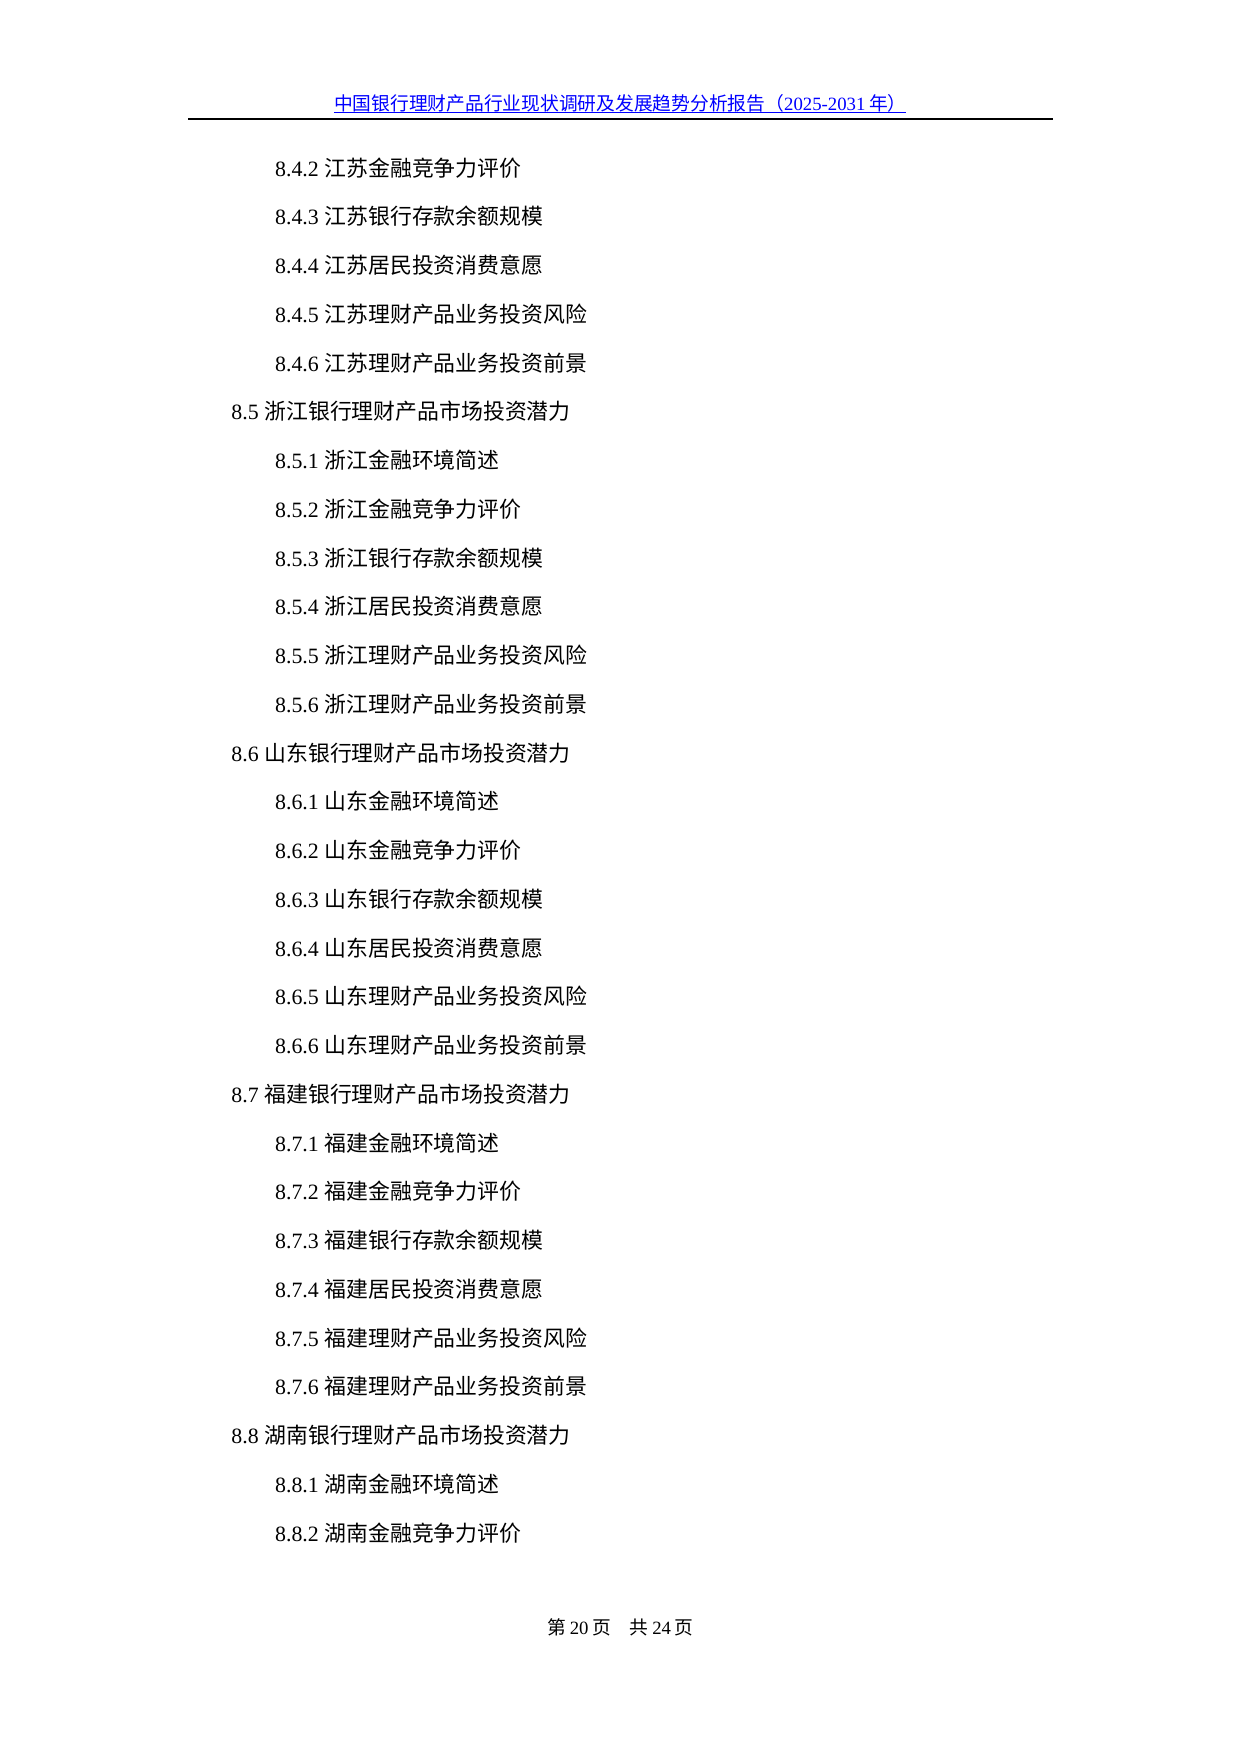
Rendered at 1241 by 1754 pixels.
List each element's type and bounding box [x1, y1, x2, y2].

text [187, 150, 1053, 1548]
